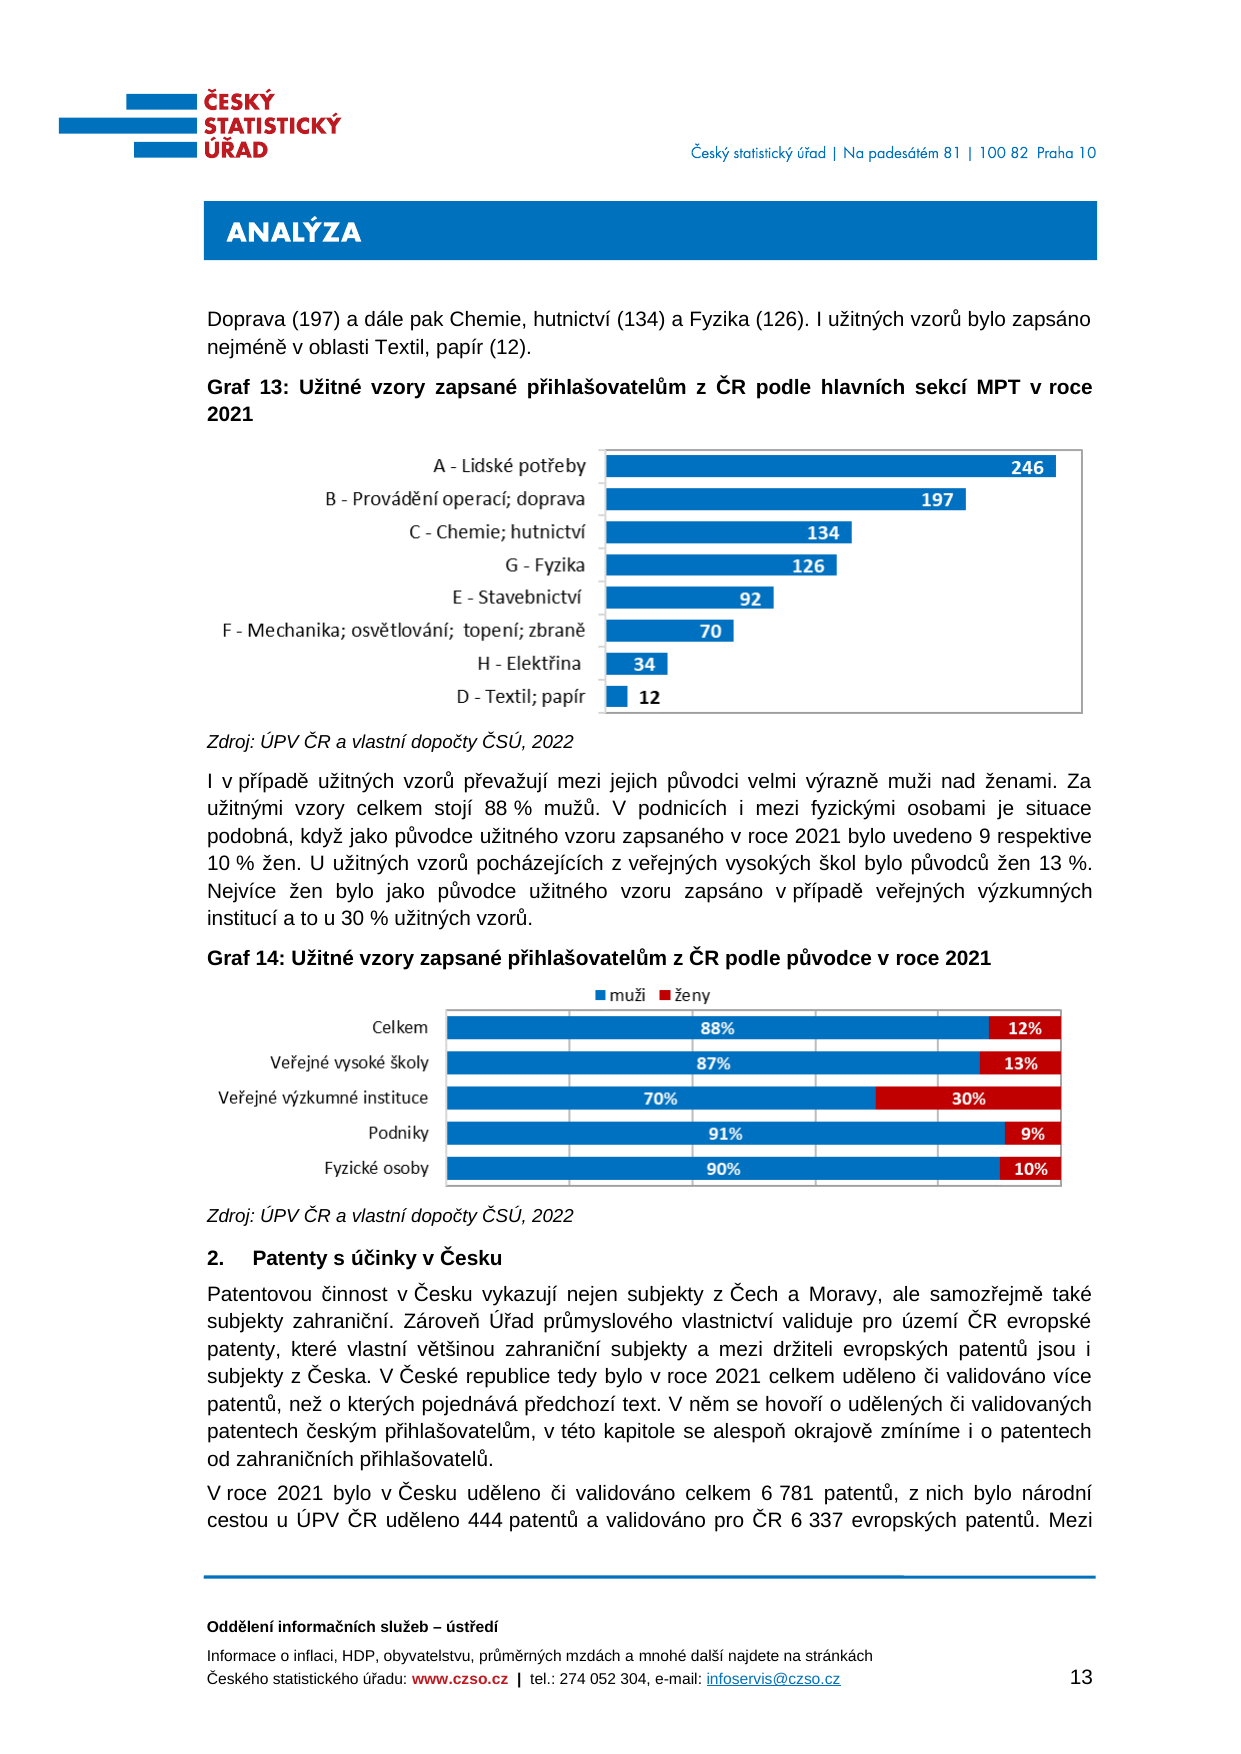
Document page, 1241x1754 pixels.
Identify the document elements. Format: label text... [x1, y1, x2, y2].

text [207, 307, 1092, 358]
list Patenty s účinky v Česku [207, 1246, 1092, 1270]
text Patentovou činnost v Česku vykazují nejen subjekty z Čech a Moravy, ale samozřejmě také subjekty zahraniční. Zároveň Úřad průmyslového vlastnictví validuje pro území ČR evropské patenty, které vlastní většinou zahraniční subjekty a mezi držiteli evropských patentů jsou i subjekty z Česka. V České republice tedy bylo v roce 2021 celkem uděleno či validováno více patentů, než o kterých pojednává předchozí text. V něm se hovoří o udělených či validovaných patentech českým přihlašovatelům, v této kapitole se alespoň okrajově zmíníme i o patentech od zahraničních přihlašovatelů. [207, 1282, 1092, 1471]
text Zdroj: ÚPV ČR a vlastní dopočty ČSÚ, 2022 [207, 731, 1092, 753]
text Graf 13: Užitné vzory zapsané přihlašovatelům z ČR podle hlavních sekcí MPT v roce 2021 [207, 374, 1092, 426]
text Zdroj: ÚPV ČR a vlastní dopočty ČSÚ, 2022 [207, 1204, 1092, 1226]
picture [206, 980, 1088, 1201]
text I v případě užitných vzorů převažují mezi jejich původci velmi výrazně muži nad ženami. Za užitnými vzory celkem stojí 88 % mužů. V podnicích i mezi fyzickými osobami je situace podobná, když jako původce užitného vzoru zapsaného v roce 2021 bylo uvedeno 9 respektive 10 % žen. U užitných vzorů pocházejících z veřejných vysokých škol bylo původců žen 13 %. Nejvíce žen bylo jako původce užitného vzoru zapsáno v případě veřejných výzkumných institucí a to u 30 % užitných vzorů. [207, 769, 1092, 930]
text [207, 1481, 1092, 1532]
text Graf 14: Užitné vzory zapsané přihlašovatelům z ČR podle původce v roce 2021 [207, 946, 1092, 970]
picture [206, 435, 1093, 728]
